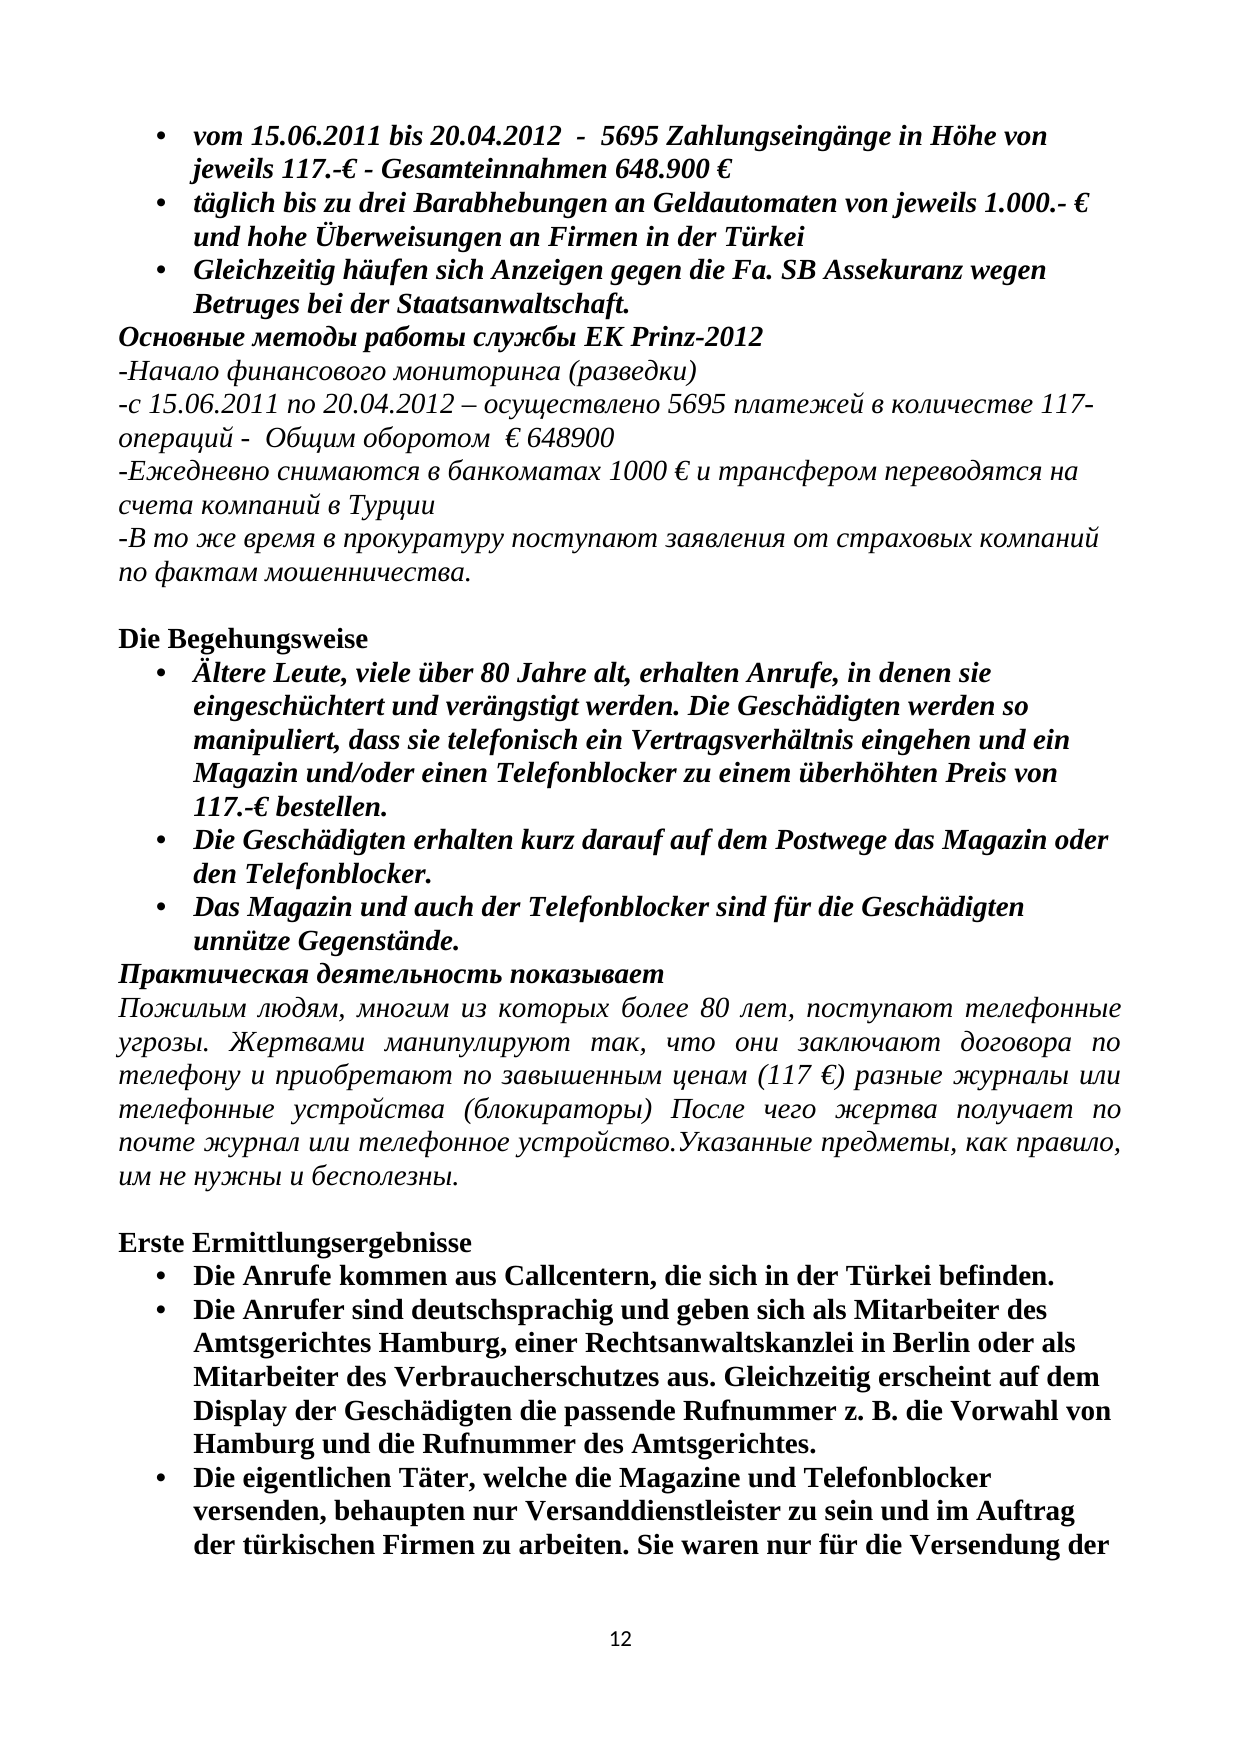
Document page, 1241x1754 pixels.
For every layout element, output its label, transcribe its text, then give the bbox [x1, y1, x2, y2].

text Erste Ermittlungsergebnisse [118, 1225, 1122, 1258]
text Практическая деятельность показывает [118, 957, 1122, 990]
list täglich bis zu drei Barabhebungen an Geldautomaten von jeweils 1.000.- € und hohe Überweisungen an Firmen in der Türkei [156, 185, 1122, 252]
text Основные методы работы службы EK Prinz-2012 [118, 319, 1122, 353]
list Die Anrufer sind deutschsprachig und geben sich als Mitarbeiter des Amtsgerichtes Hamburg, einer Rechtsanwaltskanzlei in Berlin oder als Mitarbeiter des Verbraucherschutzes aus. Gleichzeitig erscheint auf dem Display der Geschädigten die passende Rufnummer z. B. die Vorwahl von Hamburg und die Rufnummer des Amtsgerichtes. [156, 1292, 1122, 1460]
list Das Magazin und auch der Telefonblocker sind für die Geschädigten unnütze Gegenstände. [156, 889, 1122, 957]
text Die Begehungsweise [118, 621, 1122, 655]
text Пожилым людям, многим из которых более 80 лет, поступают телефонные угрозы. Жертвами манипулируют так, что они заключают договора по телефону и приобретают по завышенным ценам (117 €) разные журналы или телефонные устройства (блокираторы) После чего жертва получает по почте журнал или телефонное устройство.Указанные предметы, как правило, им не нужны и бесполезны. [118, 990, 1122, 1191]
list Die Geschädigten erhalten kurz darauf auf dem Postwege das Magazin oder den Telefonblocker. [156, 822, 1122, 889]
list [156, 1460, 1122, 1560]
list vom 15.06.2011 bis 20.04.2012 - 5695 Zahlungseingänge in Höhe von jeweils 117.-€ - Gesamteinnahmen 648.900 € [156, 118, 1122, 185]
list Die Anrufe kommen aus Callcentern, die sich in der Türkei befinden. [156, 1258, 1122, 1292]
text -Начало финансового мониторинга (разведки) -с 15.06.2011 по 20.04.2012 – осуществлено 5695 платежей в количестве 117-операций - Общим оборотом € 648900 -Ежедневно снимаются в банкоматах 1000 € и трансфером переводятся на счета компаний в Турции -В то же время в прокуратуру поступают заявления от страховых компаний по фактам мошенничества. [118, 353, 1122, 588]
list Ältere Leute, viele über 80 Jahre alt, erhalten Anrufe, in denen sie eingeschüchtert und verängstigt werden. Die Geschädigten werden so manipuliert, dass sie telefonisch ein Vertragsverhältnis eingehen und ein Magazin und/oder einen Telefonblocker zu einem überhöhten Preis von 117.-€ bestellen. [156, 655, 1122, 822]
list Gleichzeitig häufen sich Anzeigen gegen die Fa. SB Assekuranz wegen Betruges bei der Staatsanwaltschaft. [156, 252, 1122, 319]
